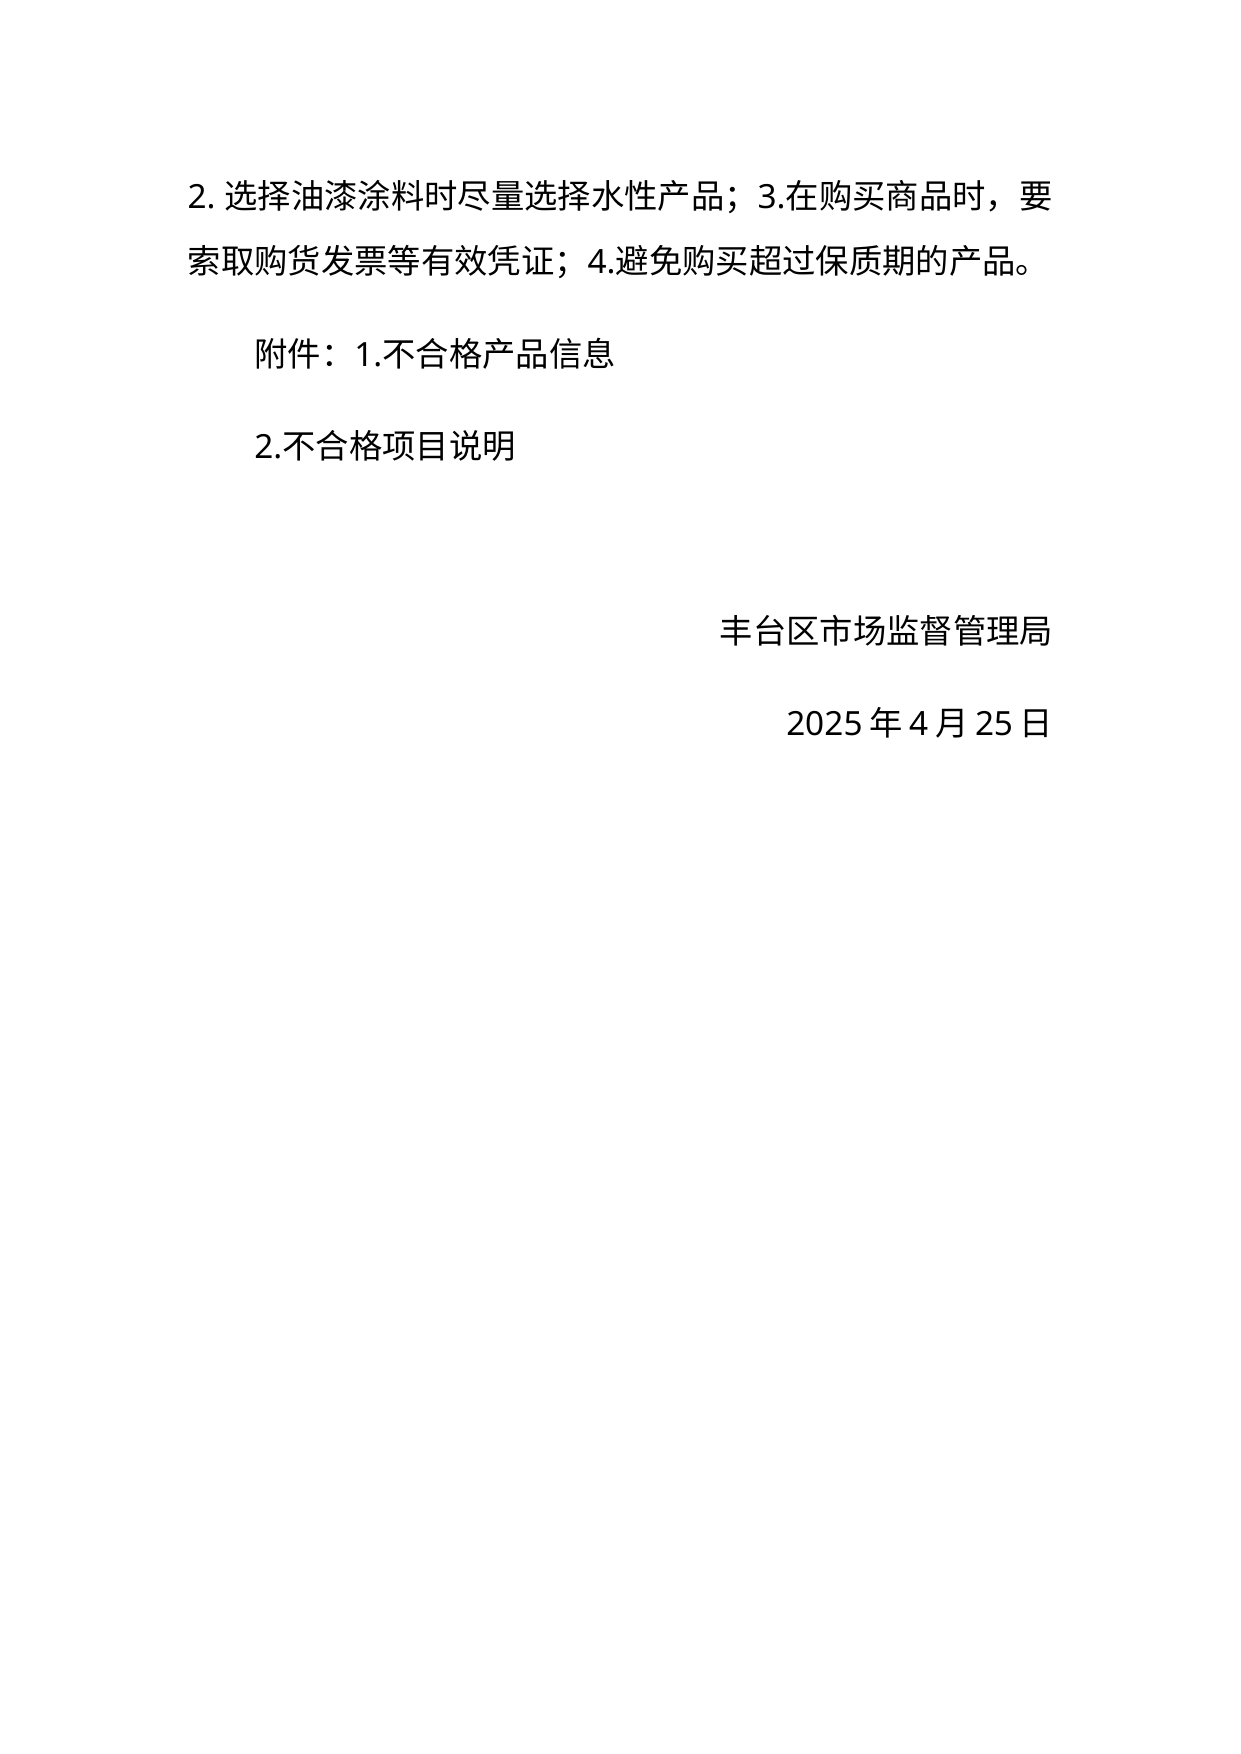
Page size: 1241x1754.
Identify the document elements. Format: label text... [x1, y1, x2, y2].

text 丰台区市场监督管理局 [187, 596, 1053, 661]
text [187, 162, 1053, 292]
text 2025年4月25日 [187, 688, 1053, 753]
text 附件：1.不合格产品信息 [187, 319, 1053, 384]
text 2.不合格项目说明 [187, 412, 1053, 477]
